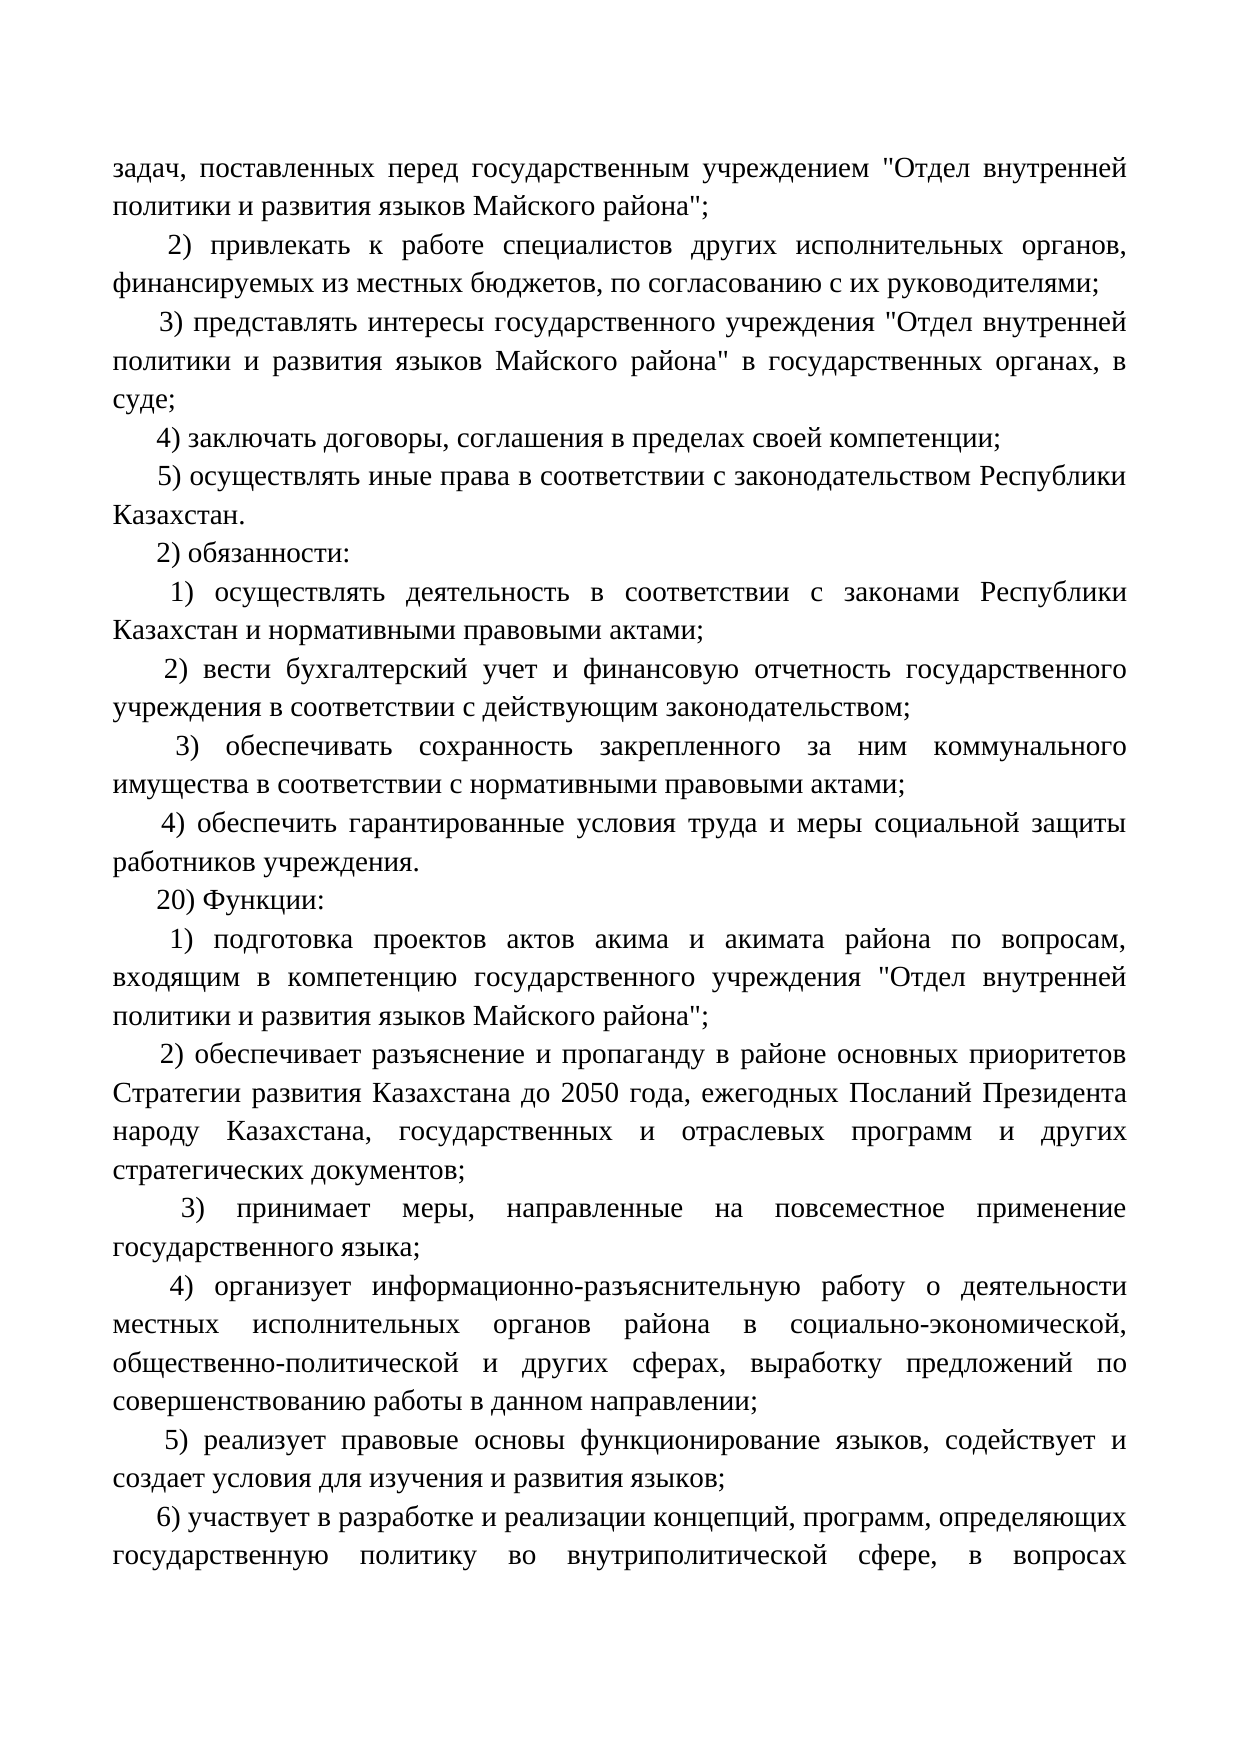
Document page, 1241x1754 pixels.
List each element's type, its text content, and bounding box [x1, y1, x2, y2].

text 3) представлять интересы государственного учреждения "Отдел внутренней политики и развития языков Майского района" в государственных органах, в суде; [112, 304, 1128, 415]
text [112, 150, 1128, 222]
text 3) принимает меры, направленные на повсеместное применение государственного языка; [112, 1191, 1128, 1263]
text 4) организует информационно-разъяснительную работу о деятельности местных исполнительных органов района в социально-экономической, общественно-политической и других сферах, выработку предложений по совершенствованию работы в данном направлении; [112, 1268, 1128, 1417]
text 1) осуществлять деятельность в соответствии с законами Республики Казахстан и нормативными правовыми актами; [112, 574, 1128, 646]
text 4) обеспечить гарантированные условия труда и меры социальной защиты работников учреждения. [112, 805, 1128, 877]
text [112, 1499, 1128, 1571]
text 4) заключать договоры, соглашения в пределах своей компетенции; [112, 420, 1128, 453]
text 2) обязанности: [112, 535, 1128, 569]
text 5) реализует правовые основы функционирование языков, содействует и создает условия для изучения и развития языков; [112, 1422, 1128, 1494]
text 3) обеспечивать сохранность закрепленного за ним коммунального имущества в соответствии с нормативными правовыми актами; [112, 728, 1128, 800]
text 5) осуществлять иные права в соответствии с законодательством Республики Казахстан. [112, 458, 1128, 530]
text 1) подготовка проектов актов акима и акимата района по вопросам, входящим в компетенцию государственного учреждения "Отдел внутренней политики и развития языков Майского района"; [112, 921, 1128, 1031]
text 20) Функции: [112, 882, 1128, 916]
text 2) обеспечивает разъяснение и пропаганду в районе основных приоритетов Стратегии развития Казахстана до 2050 года, ежегодных Посланий Президента народу Казахстана, государственных и отраслевых программ и других стратегических документов; [112, 1036, 1128, 1186]
text 2) вести бухгалтерский учет и финансовую отчетность государственного учреждения в соответствии с действующим законодательством; [112, 651, 1128, 723]
text 2) привлекать к работе специалистов других исполнительных органов, финансируемых из местных бюджетов, по согласованию с их руководителями; [112, 227, 1128, 299]
